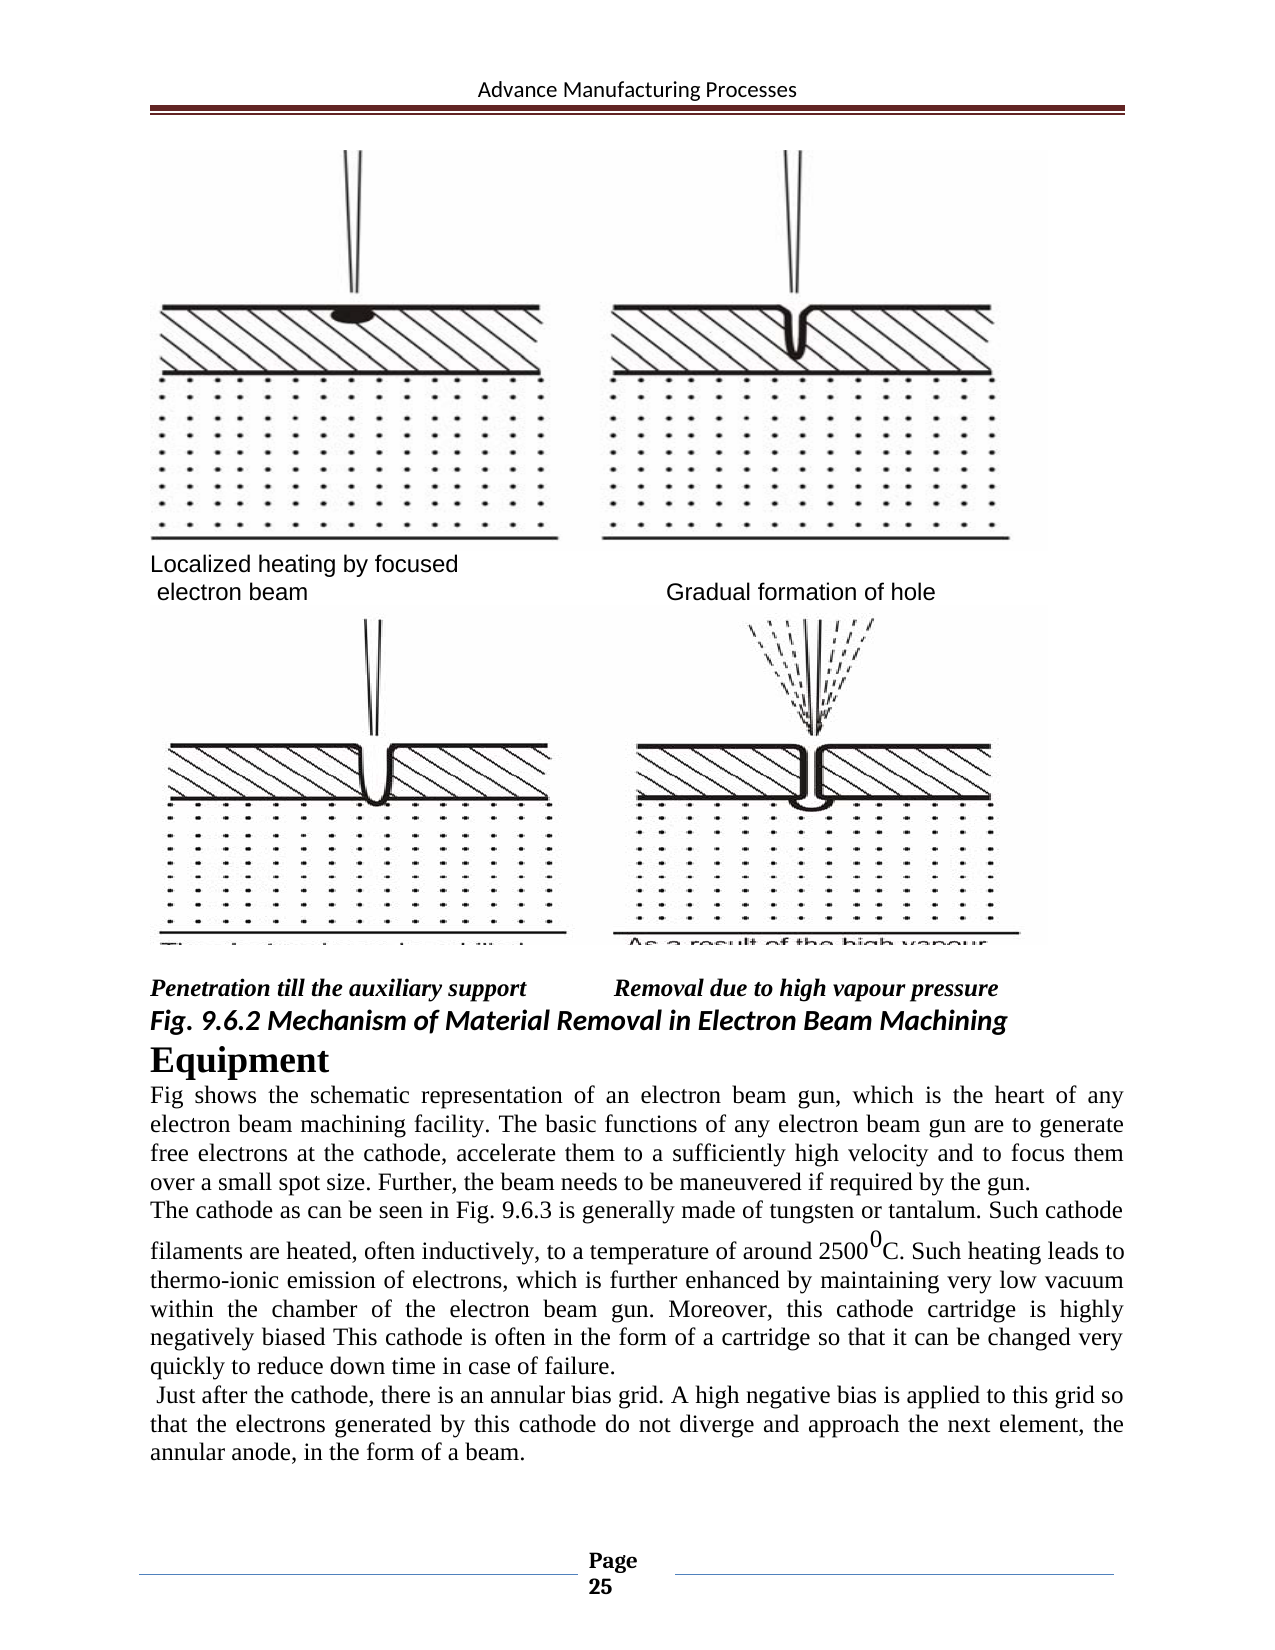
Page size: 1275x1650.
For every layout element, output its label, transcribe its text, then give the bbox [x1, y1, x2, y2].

text Localized heating by focused [150, 550, 1125, 578]
text The cathode as can be seen in Fig. 9.6.3 is generally made of tungsten or tantalum. Such cathode filaments are heated, often inductively, to a temperature of around 25000C. Such heating leads to thermo-ionic emission of electrons, which is further enhanced by maintaining very low vacuum within the chamber of the electron beam gun. Moreover, this cathode cartridge is highly negatively biased This cathode is often in the form of a cartridge so that it can be changed very quickly to reduce down time in case of failure. [150, 1196, 1125, 1380]
text Fig. 9.6.2 Mechanism of Material Removal in Electron Beam Machining [150, 1002, 1125, 1037]
text Penetration till the auxiliary support Removal due to high vapour pressure [150, 973, 1125, 1002]
text Equipment [150, 1037, 1125, 1081]
text electron beam Gradual formation of hole [150, 578, 1125, 605]
text Fig shows the schematic representation of an electron beam gun, which is the heart of any electron beam machining facility. The basic functions of any electron beam gun are to generate free electrons at the cathode, accelerate them to a sufficiently high velocity and to focus them over a small spot size. Further, the beam needs to be maneuvered if required by the gun. [150, 1081, 1125, 1196]
text Just after the cathode, there is an annular bias grid. A high negative bias is applied to this grid so that the electrons generated by this cathode do not diverge and approach the next element, the annular anode, in the form of a beam. [150, 1380, 1125, 1466]
